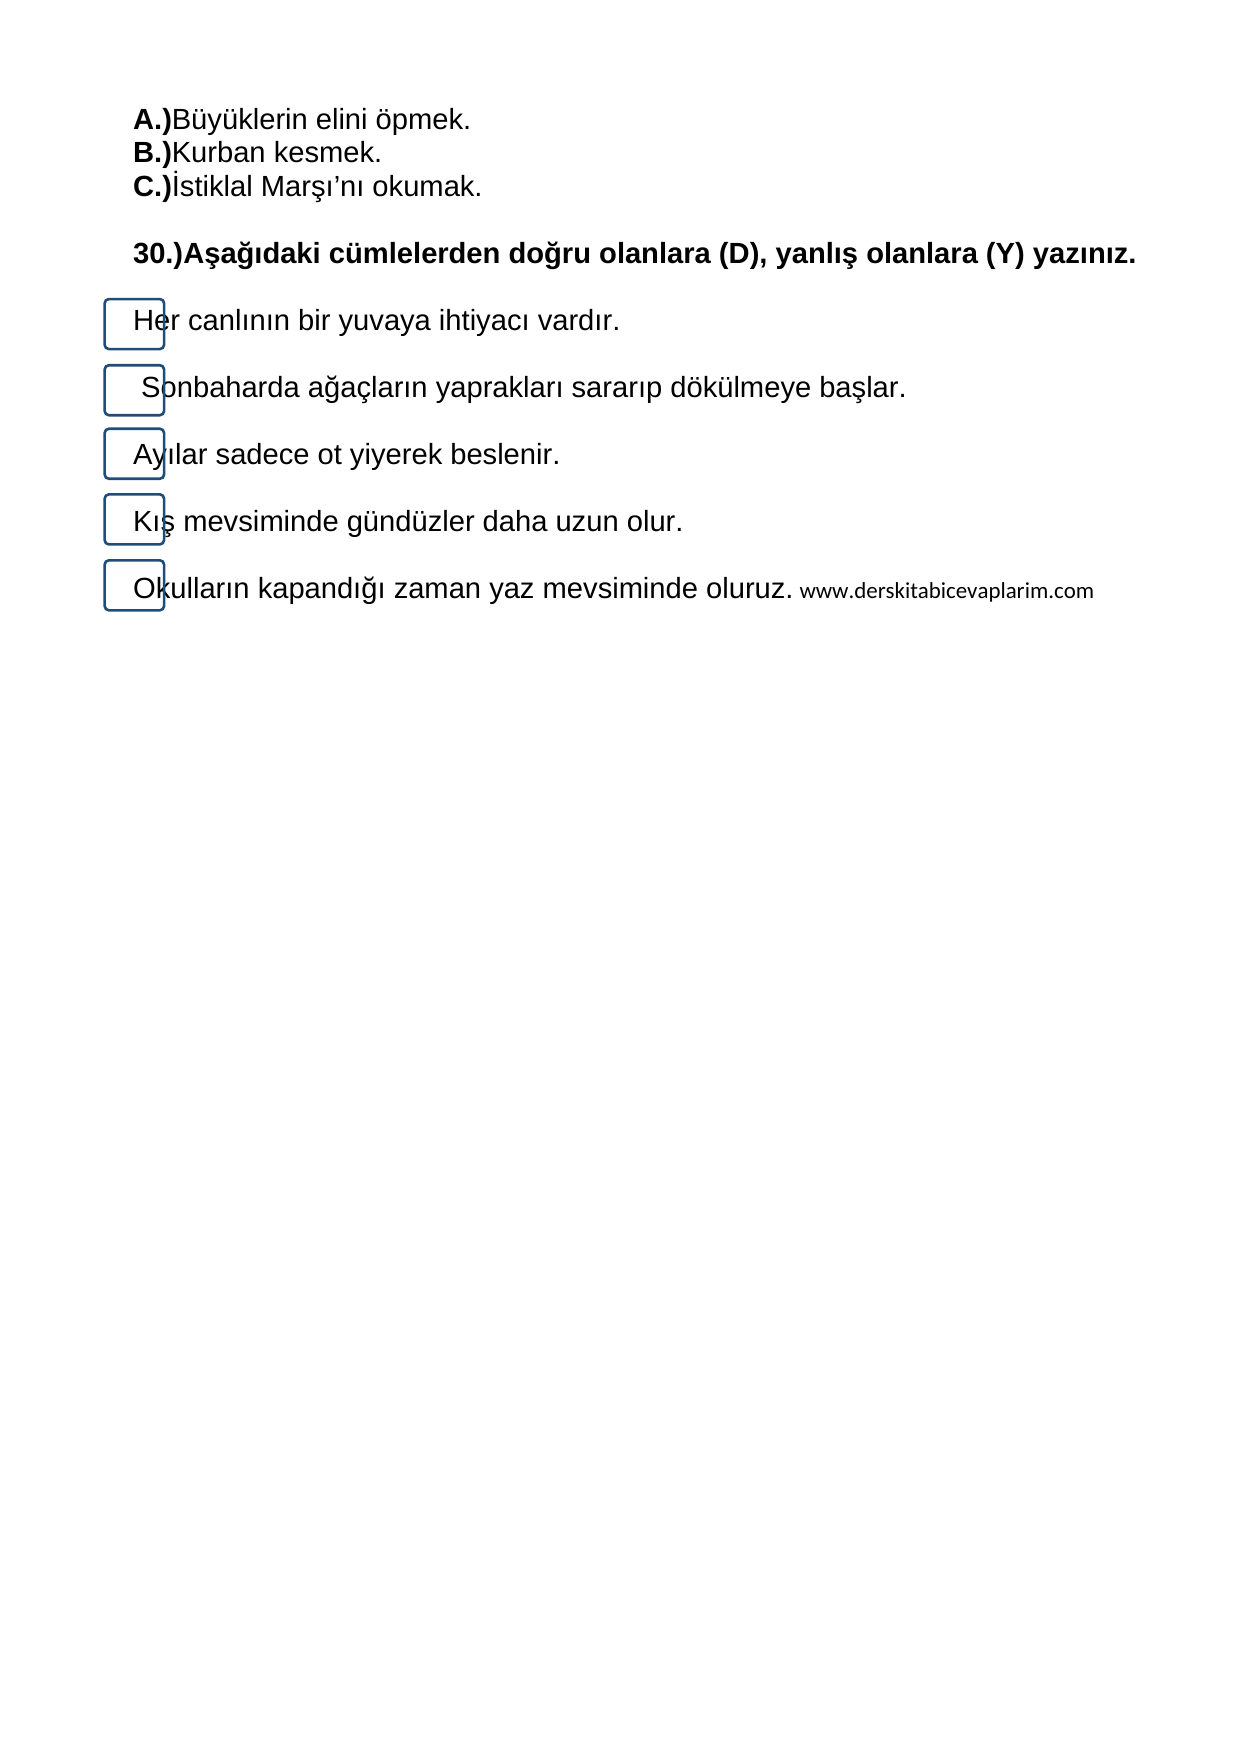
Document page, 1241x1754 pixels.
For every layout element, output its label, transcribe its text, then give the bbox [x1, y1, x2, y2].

text Okulların kapandığı zaman yaz mevsiminde oluruz. www.derskitabicevaplarim.com [166, 571, 1196, 605]
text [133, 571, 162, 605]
text Her canlının bir yuvaya ihtiyacı vardır. [166, 303, 1196, 337]
text A.)Büyüklerin elini öpmek. [133, 102, 1196, 135]
text 30.)Aşağıdaki cümlelerden doğru olanlara (D), yanlış olanlara (Y) yazınız. [133, 236, 1196, 269]
text Sonbaharda ağaçların yaprakları sararıp dökülmeye başlar. [166, 370, 1196, 404]
text Kış mevsiminde gündüzler daha uzun olur. [166, 504, 1196, 538]
text Ayılar sadece ot yiyerek beslenir. [166, 437, 1196, 471]
text C.)İstiklal Marşı’nı okumak. [133, 169, 1196, 202]
text B.)Kurban kesmek. [133, 135, 1196, 169]
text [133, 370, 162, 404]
